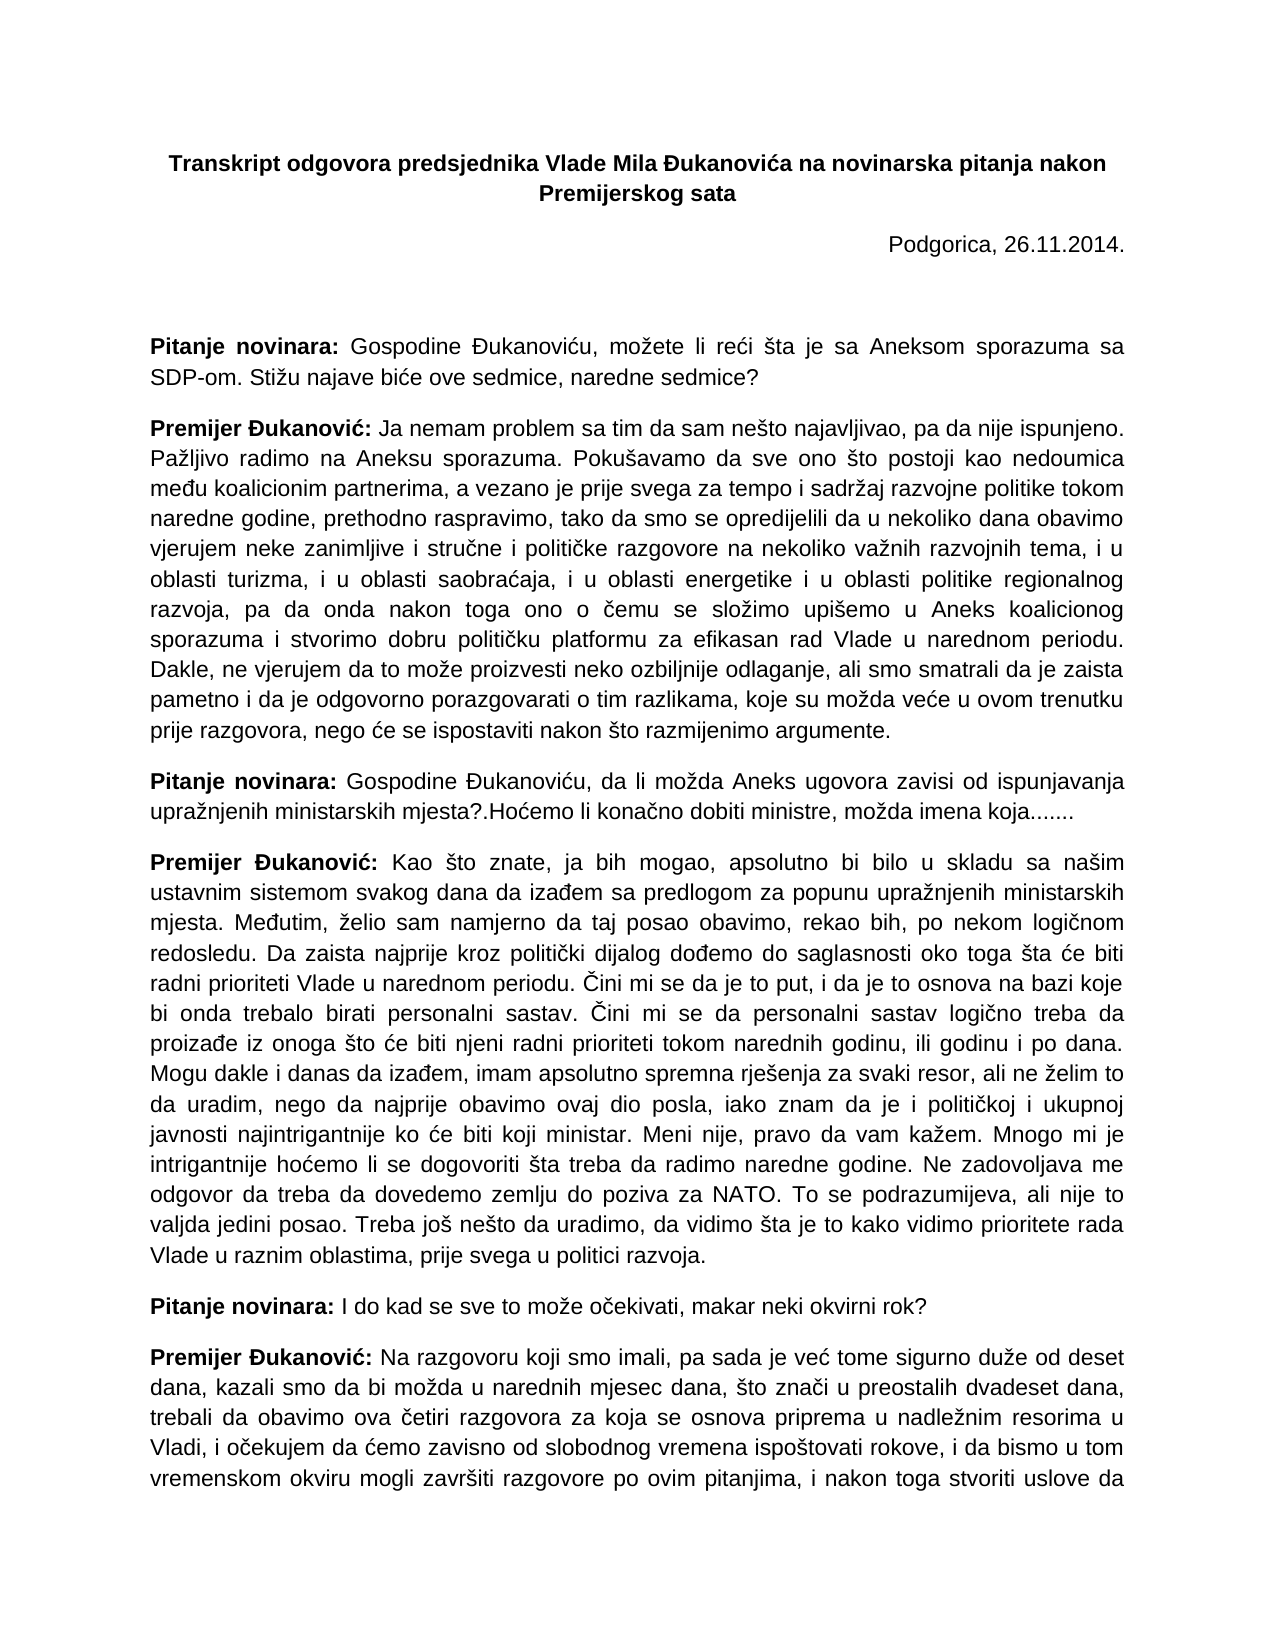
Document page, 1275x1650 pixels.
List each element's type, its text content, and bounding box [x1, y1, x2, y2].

text Premijer Đukanović: Kao što znate, ja bih mogao, apsolutno bi bilo u skladu sa našim ustavnim sistemom svakog dana da izađem sa predlogom za popunu upražnjenih ministarskih mjesta. Međutim, želio sam namjerno da taj posao obavimo, rekao bih, po nekom logičnom redosledu. Da zaista najprije kroz politički dijalog dođemo do saglasnosti oko toga šta će biti radni prioriteti Vlade u narednom periodu. Čini mi se da je to put, i da je to osnova na bazi koje bi onda trebalo birati personalni sastav. Čini mi se da personalni sastav logično treba da proizađe iz onoga što će biti njeni radni prioriteti tokom narednih godinu, ili godinu i po dana. Mogu dakle i danas da izađem, imam apsolutno spremna rješenja za svaki resor, ali ne želim to da uradim, nego da najprije obavimo ovaj dio posla, iako znam da je i političkoj i ukupnoj javnosti najintrigantnije ko će biti koji ministar. Meni nije, pravo da vam kažem. Mnogo mi je intrigantnije hoćemo li se dogovoriti šta treba da radimo naredne godine. Ne zadovoljava me odgovor da treba da dovedemo zemlju do poziva za NATO. To se podrazumijeva, ali nije to valjda jedini posao. Treba još nešto da uradimo, da vidimo šta je to kako vidimo prioritete rada Vlade u raznim oblastima, prije svega u politici razvoja. [150, 849, 1125, 1268]
text Pitanje novinara: I do kad se sve to može očekivati, makar neki okvirni rok? [150, 1293, 1125, 1319]
text Podgorica, 26.11.2014. [150, 231, 1125, 258]
text Transkript odgovora predsjednika Vlade Mila Đukanovića na novinarska pitanja nakon Premijerskog sata [150, 150, 1125, 207]
text Premijer Đukanović: Ja nemam problem sa tim da sam nešto najavljivao, pa da nije ispunjeno. Pažljivo radimo na Aneksu sporazuma. Pokušavamo da sve ono što postoji kao nedoumica među koalicionim partnerima, a vezano je prije svega za tempo i sadržaj razvojne politike tokom naredne godine, prethodno raspravimo, tako da smo se opredijelili da u nekoliko dana obavimo vjerujem neke zanimljive i stručne i političke razgovore na nekoliko važnih razvojnih tema, i u oblasti turizma, i u oblasti saobraćaja, i u oblasti energetike i u oblasti politike regionalnog razvoja, pa da onda nakon toga ono o čemu se složimo upišemo u Aneks koalicionog sporazuma i stvorimo dobru političku platformu za efikasan rad Vlade u narednom periodu. Dakle, ne vjerujem da to može proizvesti neko ozbiljnije odlaganje, ali smo smatrali da je zaista pametno i da je odgovorno porazgovarati o tim razlikama, koje su možda veće u ovom trenutku prije razgovora, nego će se ispostaviti nakon što razmijenimo argumente. [150, 414, 1125, 743]
text Pitanje novinara: Gospodine Đukanoviću, možete li reći šta je sa Aneksom sporazuma sa SDP-om. Stižu najave biće ove sedmice, naredne sedmice? [150, 333, 1125, 390]
text Pitanje novinara: Gospodine Đukanoviću, da li možda Aneks ugovora zavisi od ispunjavanja upražnjenih ministarskih mjesta?.Hoćemo li konačno dobiti ministre, možda imena koja....... [150, 768, 1125, 824]
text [150, 1344, 1125, 1491]
